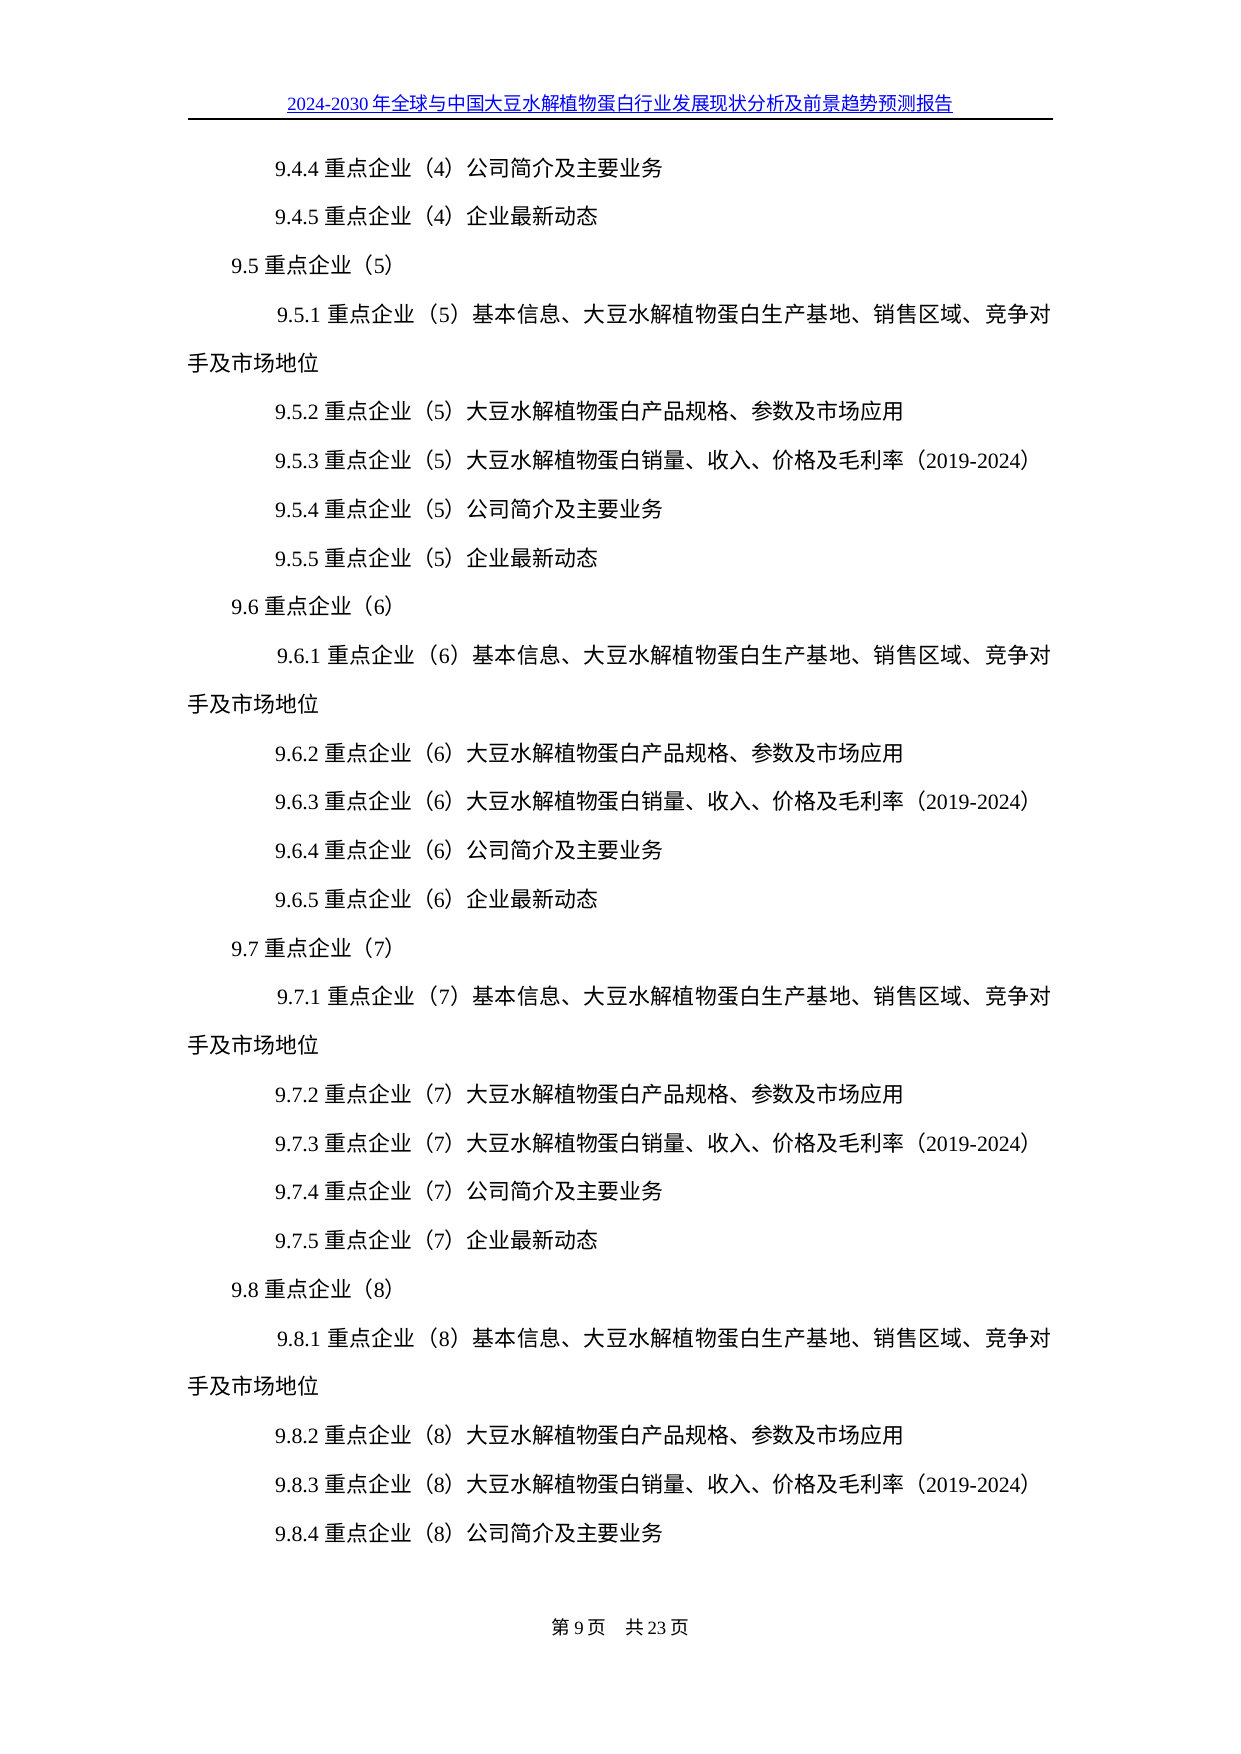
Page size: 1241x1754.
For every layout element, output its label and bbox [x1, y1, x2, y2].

text [187, 150, 1053, 1548]
